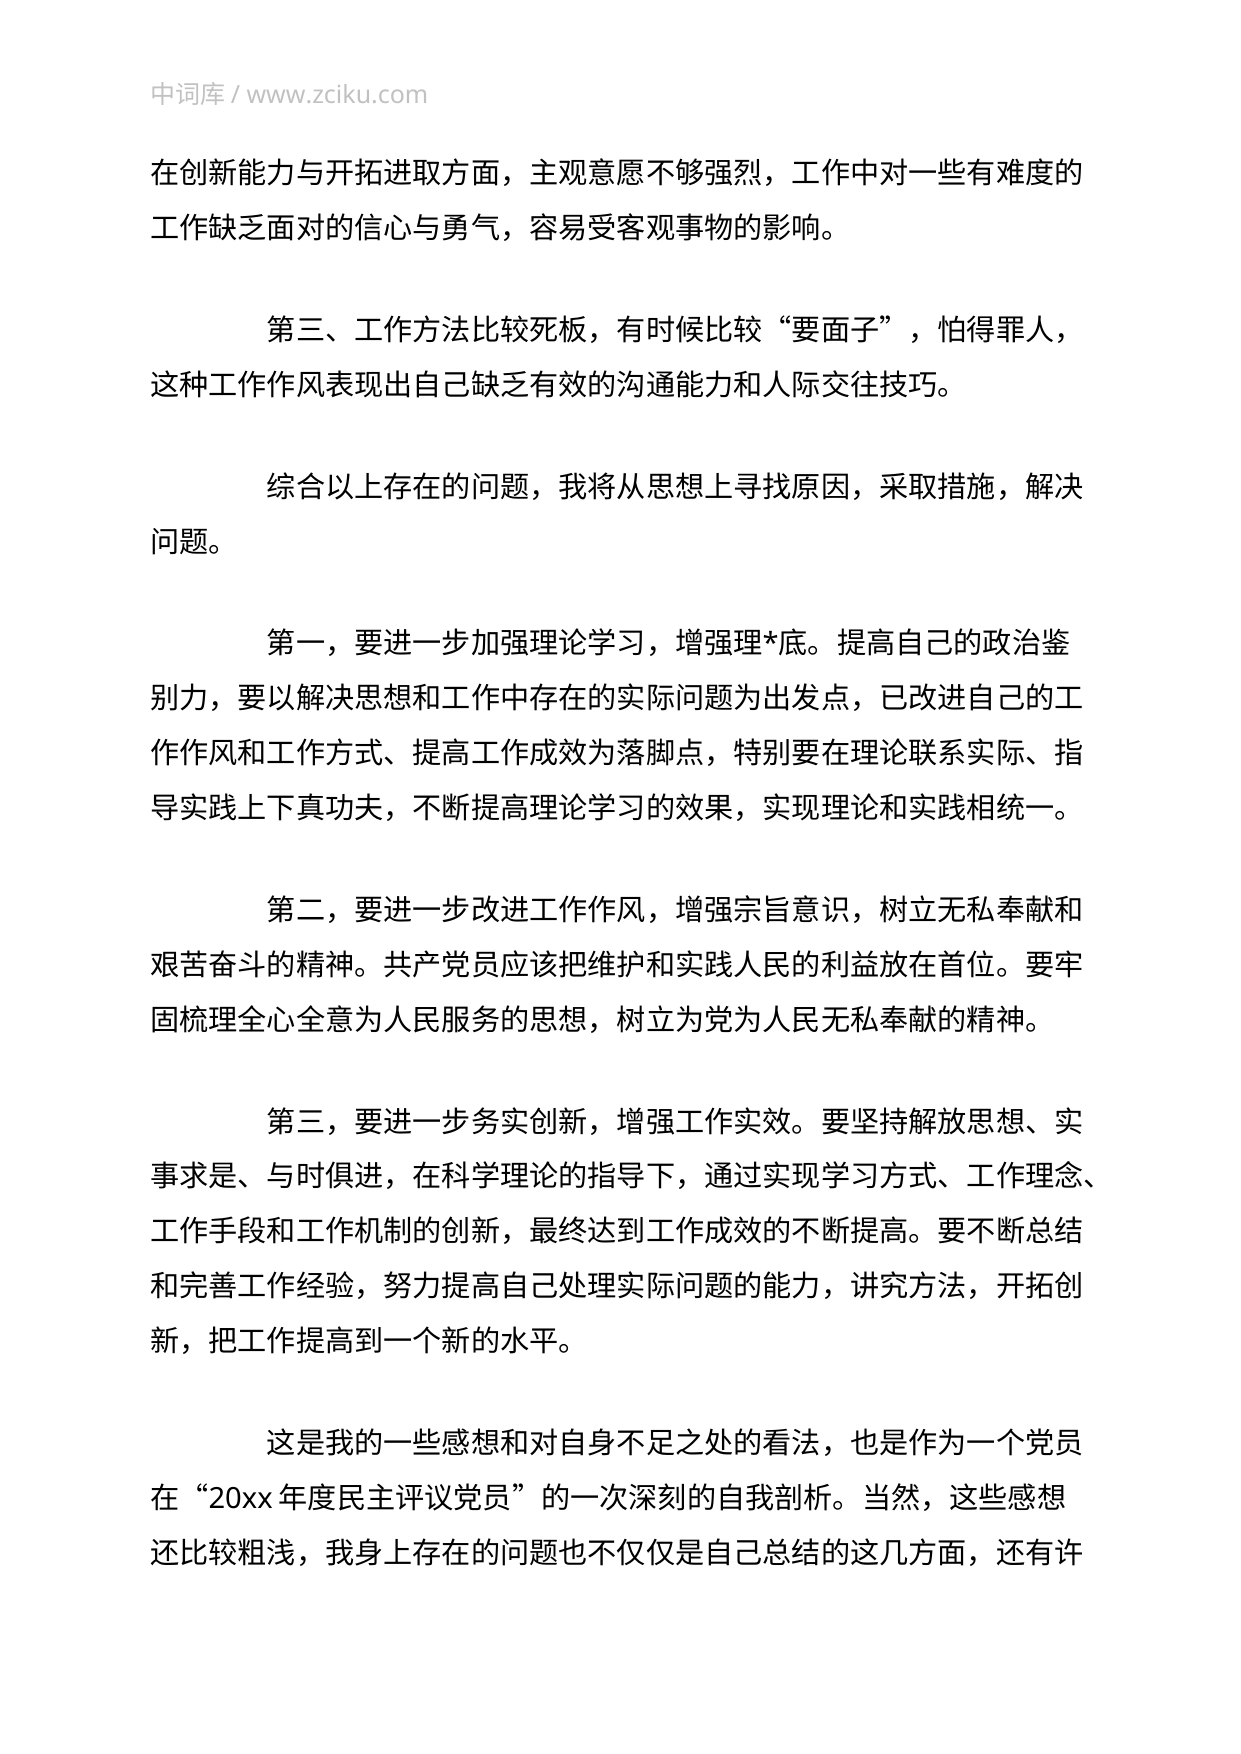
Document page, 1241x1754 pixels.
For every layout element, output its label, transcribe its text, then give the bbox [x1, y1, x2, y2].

text 第三、工作方法比较死板，有时候比较“要面子”，怕得罪人，这种工作作风表现出自己缺乏有效的沟通能力和人际交往技巧。 [150, 307, 1090, 404]
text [150, 150, 1090, 247]
text 第三，要进一步务实创新，增强工作实效。要坚持解放思想、实事求是、与时俱进，在科学理论的指导下，通过实现学习方式、工作理念、工作手段和工作机制的创新，最终达到工作成效的不断提高。要不断总结和完善工作经验，努力提高自己处理实际问题的能力，讲究方法，开拓创新，把工作提高到一个新的水平。 [150, 1098, 1090, 1360]
text 第一，要进一步加强理论学习，增强理*底。提高自己的政治鉴别力，要以解决思想和工作中存在的实际问题为出发点，已改进自己的工作作风和工作方式、提高工作成效为落脚点，特别要在理论联系实际、指导实践上下真功夫，不断提高理论学习的效果，实现理论和实践相统一。 [150, 620, 1090, 827]
text 第二，要进一步改进工作作风，增强宗旨意识，树立无私奉献和艰苦奋斗的精神。共产党员应该把维护和实践人民的利益放在首位。要牢固梳理全心全意为人民服务的思想，树立为党为人民无私奉献的精神。 [150, 887, 1090, 1039]
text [150, 1419, 1090, 1572]
text 综合以上存在的问题，我将从思想上寻找原因，采取措施，解决问题。 [150, 463, 1090, 561]
